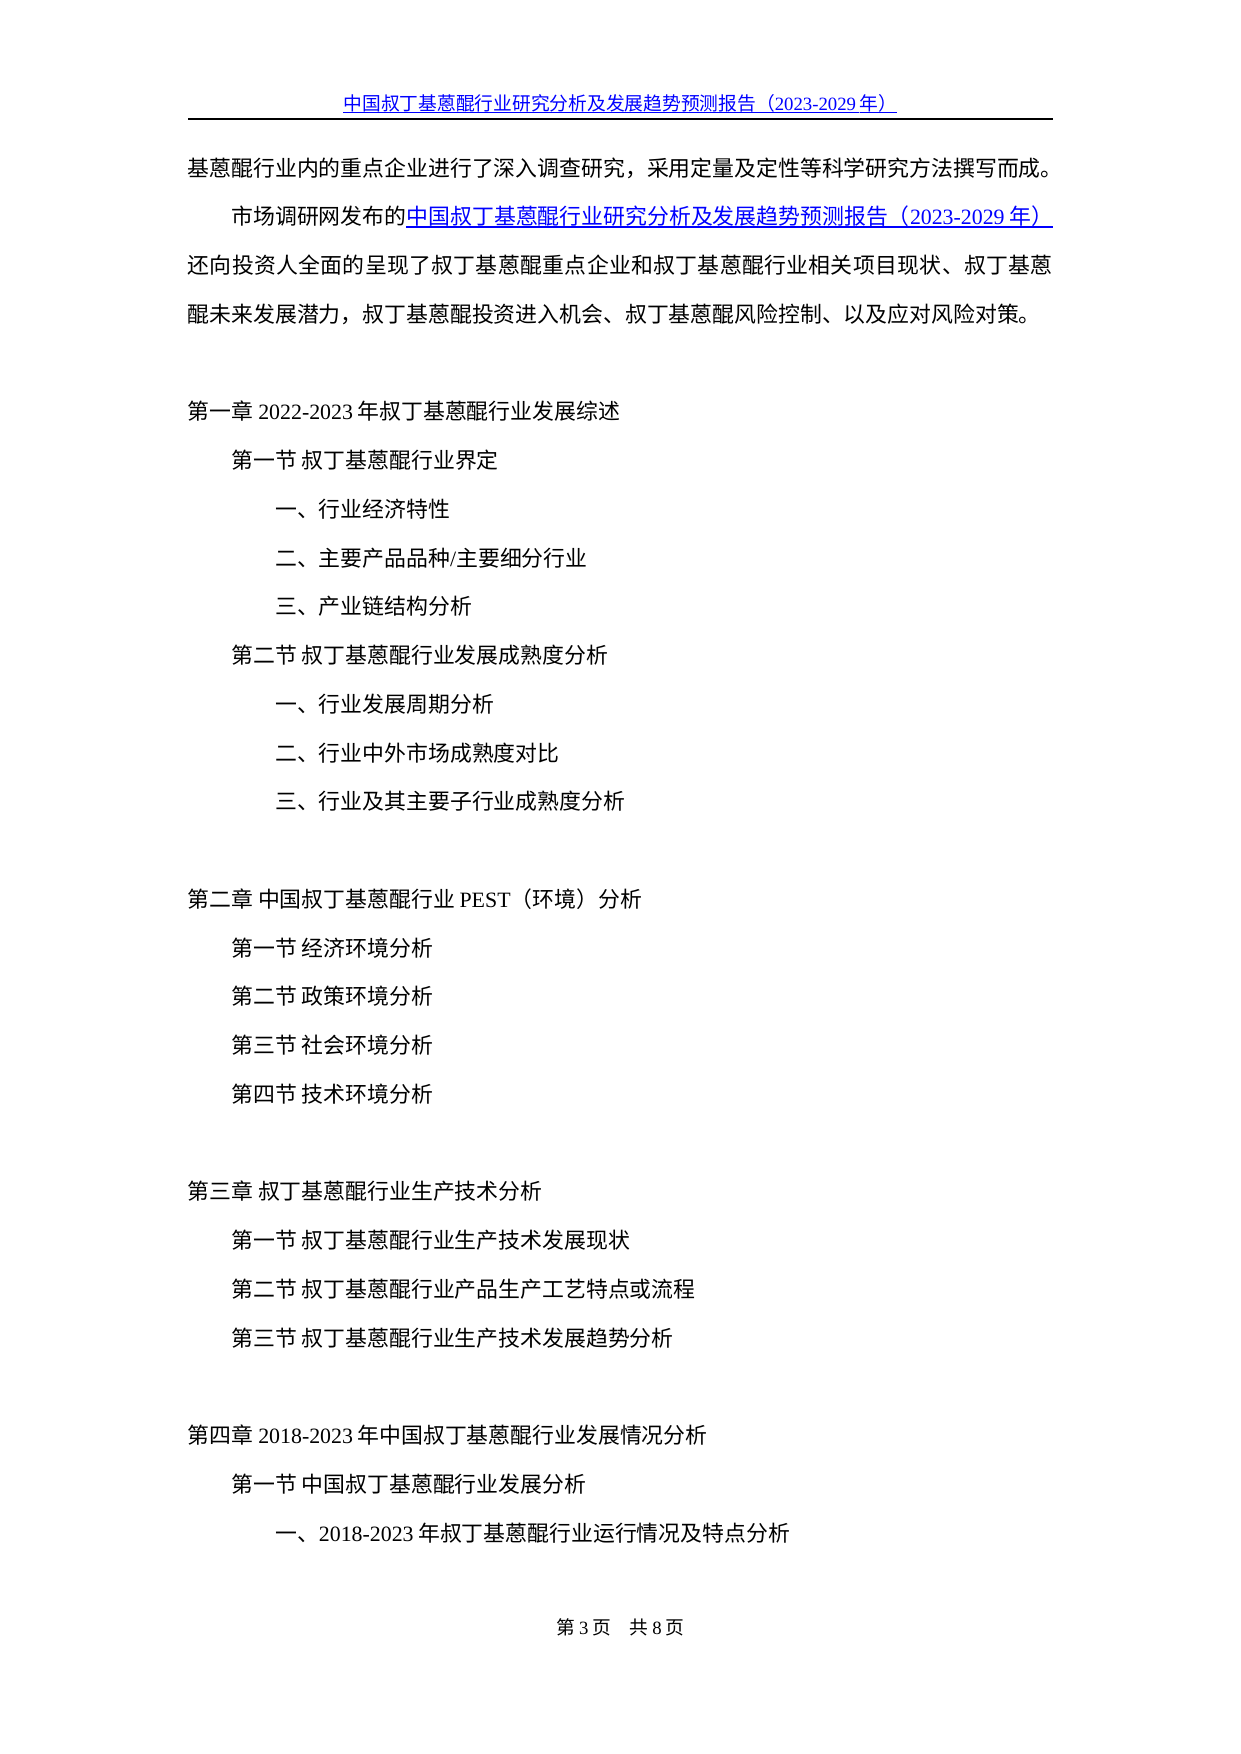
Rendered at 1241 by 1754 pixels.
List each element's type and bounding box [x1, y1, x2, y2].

text [187, 150, 1053, 1548]
